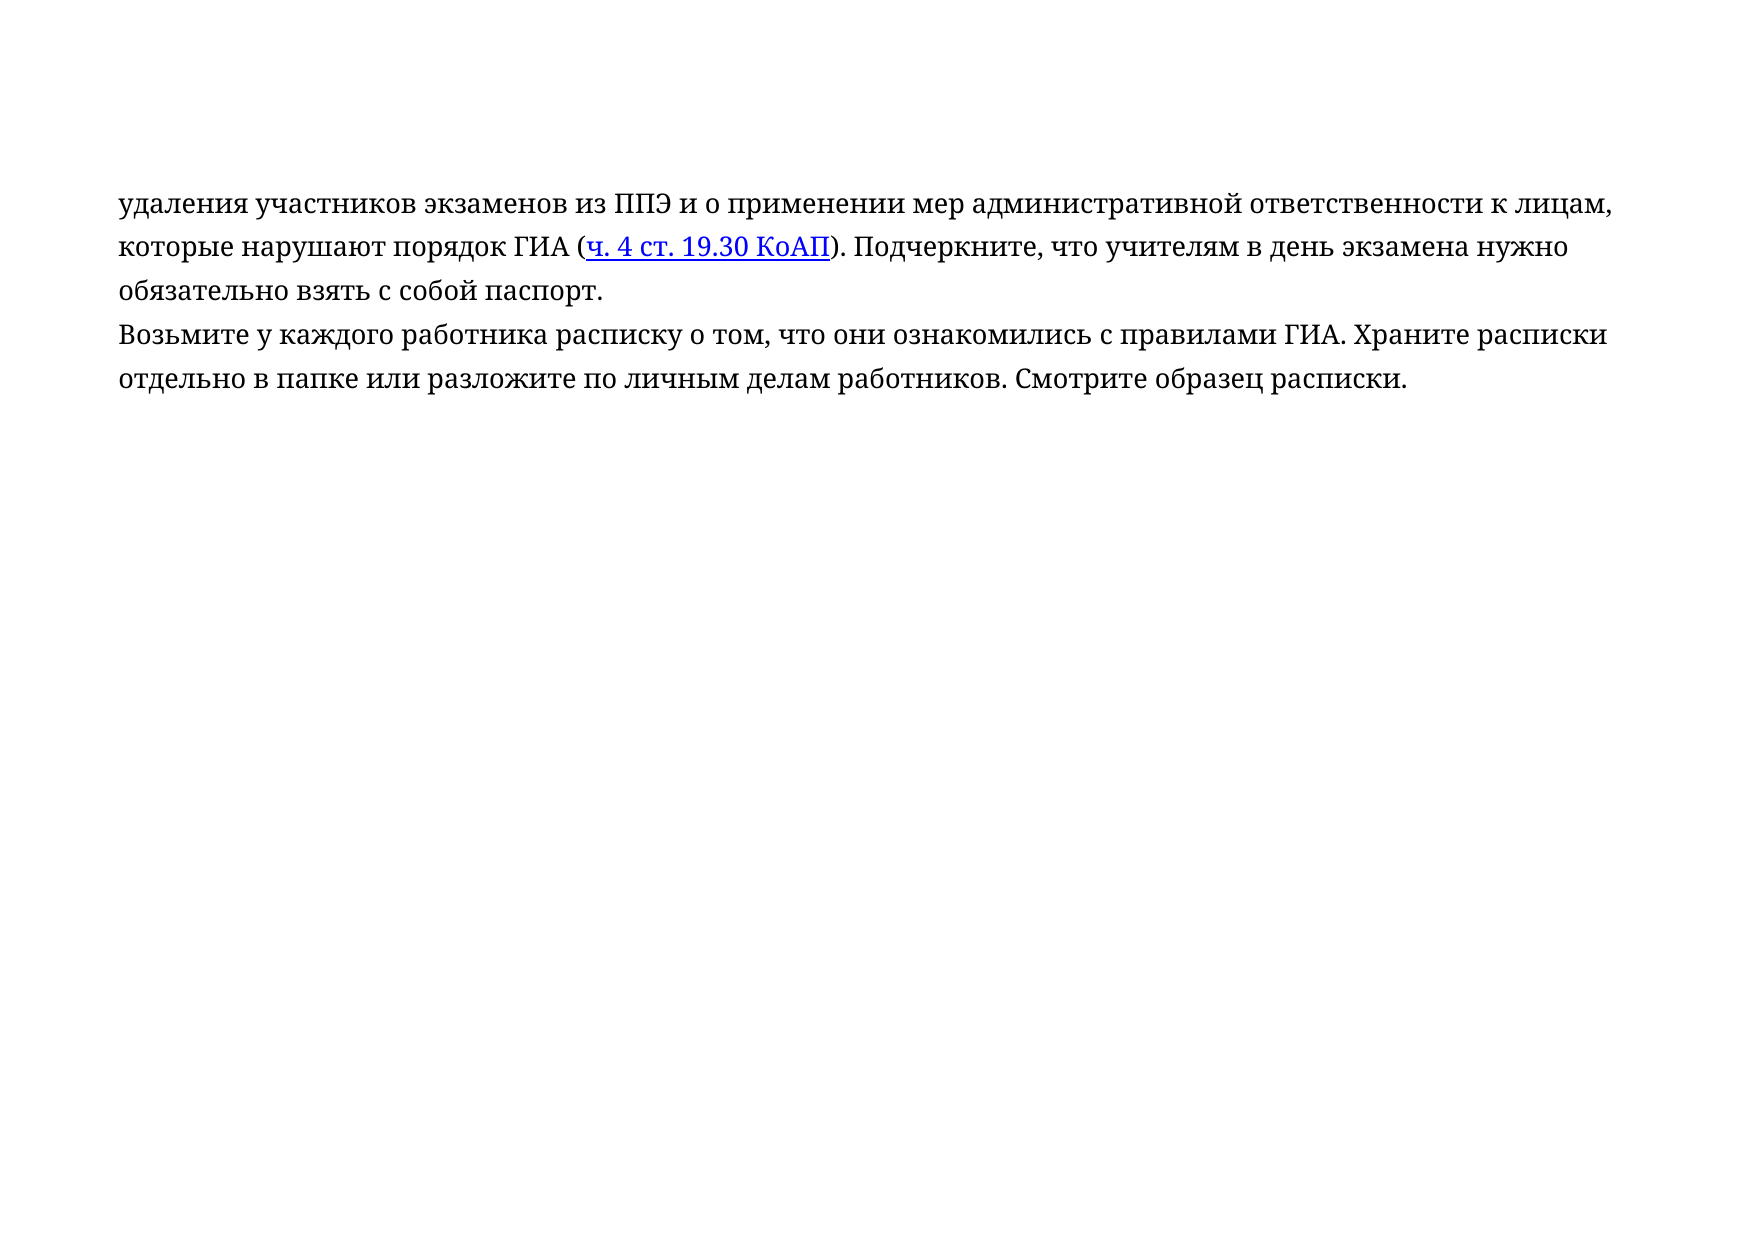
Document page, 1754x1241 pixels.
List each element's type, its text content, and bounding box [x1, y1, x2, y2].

text Возьмите у каждого работника расписку о том, что они ознакомились с правилами ГИА. Храните расписки отдельно в папке или разложите по личным делам работников. Смотрите образец расписки. [118, 308, 1636, 396]
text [118, 177, 1636, 308]
